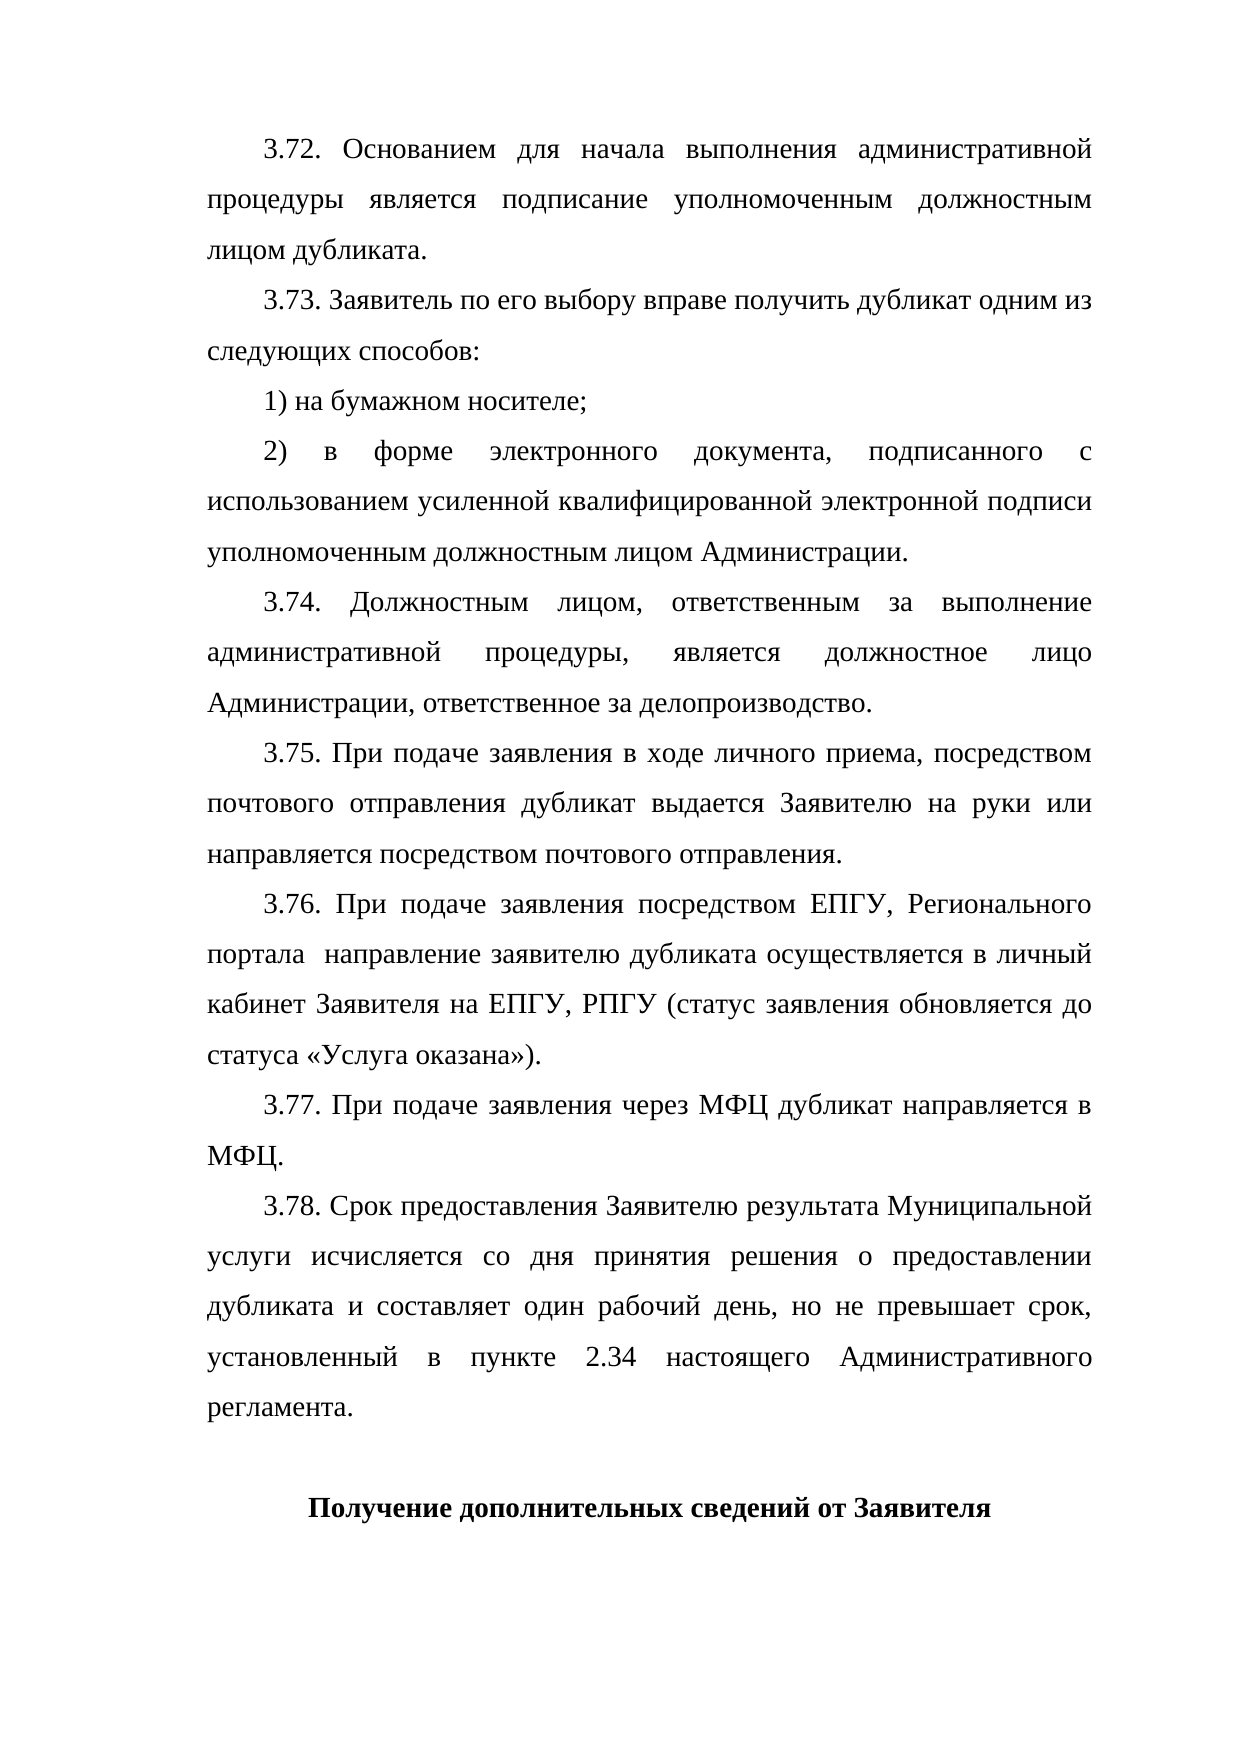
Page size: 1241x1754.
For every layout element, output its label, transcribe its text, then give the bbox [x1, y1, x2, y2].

text 2) в форме электронного документа, подписанного с использованием усиленной квалифицированной электронной подписи уполномоченным должностным лицом Администрации. [207, 433, 1093, 567]
text 3.78. Срок предоставления Заявителю результата Муниципальной услуги исчисляется со дня принятия решения о предоставлении дубликата и составляет один рабочий день, но не превышает срок, установленный в пункте 2.34 настоящего Административного регламента. [207, 1188, 1093, 1423]
text 3.76. При подаче заявления посредством ЕПГУ, Регионального портала направление заявителю дубликата осуществляется в личный кабинет Заявителя на ЕПГУ, РПГУ (статус заявления обновляется до статуса «Услуга оказана»). [207, 886, 1093, 1071]
text 3.75. При подаче заявления в ходе личного приема, посредством почтового отправления дубликат выдается Заявителю на руки или направляется посредством почтового отправления. [207, 735, 1093, 869]
text Получение дополнительных сведений от Заявителя [207, 1490, 1093, 1523]
text 3.73. Заявитель по его выбору вправе получить дубликат одним из следующих способов: [207, 282, 1093, 366]
text 1) на бумажном носителе; [207, 383, 1093, 416]
text 3.74. Должностным лицом, ответственным за выполнение административной процедуры, является должностное лицо Администрации, ответственное за делопроизводство. [207, 584, 1093, 718]
text 3.72. Основанием для начала выполнения административной процедуры является подписание уполномоченным должностным лицом дубликата. [207, 131, 1093, 266]
text 3.77. При подаче заявления через МФЦ дубликат направляется в МФЦ. [207, 1087, 1093, 1171]
